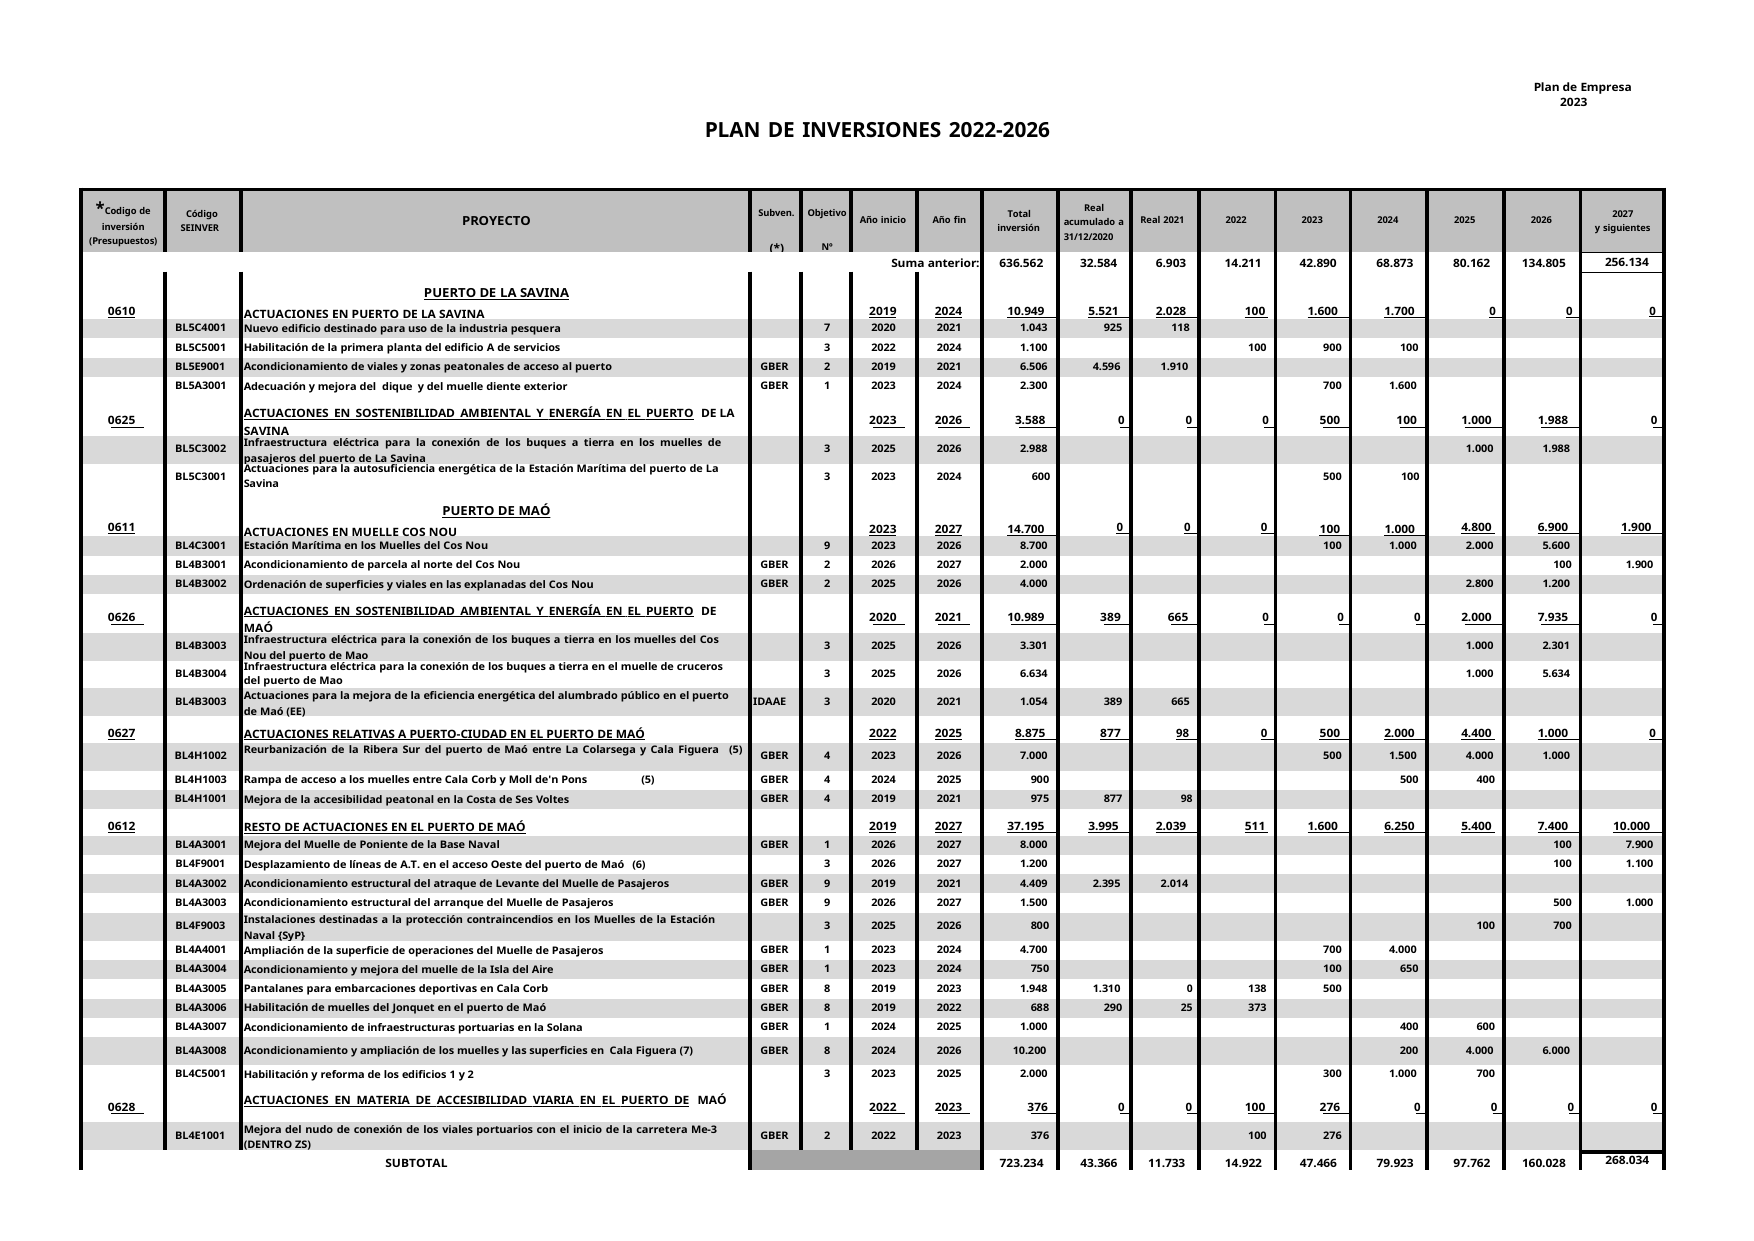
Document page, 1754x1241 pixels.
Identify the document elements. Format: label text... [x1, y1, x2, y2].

table_cell [1506, 941, 1579, 960]
table_cell [1133, 633, 1197, 661]
table_cell 2019 [853, 358, 915, 377]
table_cell 500 100 [1277, 464, 1349, 536]
table_cell [83, 836, 163, 855]
table_cell [1201, 556, 1274, 575]
table_cell [83, 874, 163, 893]
table_cell 4.700 [984, 941, 1056, 960]
table_cell GBER [752, 790, 799, 809]
table_cell 32.584 [1060, 252, 1129, 272]
table_cell 0626 [83, 594, 163, 633]
table_cell Mejora del Muelle de Poniente de la Base Naval [243, 836, 748, 855]
table_cell [1133, 743, 1197, 771]
table_cell 2022 [853, 716, 915, 743]
table_cell 2026 [853, 894, 915, 913]
table_cell 1.000 [1352, 1065, 1425, 1088]
table_header 2023 [1277, 191, 1349, 252]
table_cell [1060, 575, 1129, 594]
table_cell [83, 913, 163, 941]
table_cell 877 [1060, 716, 1129, 743]
table_cell GBER [752, 771, 799, 790]
table_cell [1429, 894, 1502, 913]
table_cell [1582, 358, 1662, 377]
table_cell BL4A3008 [167, 1037, 239, 1065]
table_cell [1429, 979, 1502, 999]
table_cell 2020 [853, 319, 915, 338]
table_cell 2019 [853, 979, 915, 999]
table_cell 4 [803, 771, 849, 790]
table_cell 2023 [853, 401, 915, 436]
table_cell [1506, 338, 1579, 358]
table_cell Suma anterior: [83, 252, 980, 272]
table_cell 10.200 [984, 1037, 1056, 1065]
table_cell 200 [1352, 1037, 1425, 1065]
table_cell 2026 [853, 855, 915, 874]
table_cell 9 [803, 874, 849, 893]
table_cell 2023 [853, 941, 915, 960]
table_cell [83, 941, 163, 960]
table_cell [1352, 999, 1425, 1018]
table_cell [752, 855, 799, 874]
table_cell Habilitación de la primera planta del edificio A de servicios [243, 338, 748, 358]
table_cell [1582, 743, 1662, 771]
table_cell [1060, 556, 1129, 575]
table_cell 7.400 [1506, 809, 1579, 836]
table_cell 256.134 [1582, 253, 1662, 272]
table_cell [83, 743, 163, 771]
table_cell 1.600 [1352, 377, 1425, 401]
table_cell [1060, 771, 1129, 790]
table_cell 3 [803, 436, 849, 464]
table_cell [1582, 874, 1662, 893]
table_cell [752, 1065, 799, 1122]
table_cell 3 [803, 464, 849, 536]
table_cell [1133, 913, 1197, 941]
table_cell [1277, 688, 1349, 716]
table_cell BL4A4001 [167, 941, 239, 960]
table_cell 511 [1201, 809, 1274, 836]
table_cell [752, 716, 799, 743]
table_header Real 2021 [1133, 191, 1197, 252]
table_cell [83, 855, 163, 874]
table_cell 0 [1133, 979, 1197, 999]
table_cell [803, 716, 849, 743]
table_cell [83, 575, 163, 594]
table_cell 0628 [83, 1065, 163, 1122]
table_cell Habilitación de muelles del Jonquet en el puerto de Maó [243, 999, 748, 1018]
table_cell [83, 661, 163, 688]
table_cell 500 [1277, 979, 1349, 999]
table_cell 2021 [919, 874, 980, 893]
table_cell GBER [752, 743, 799, 771]
table_cell [1277, 790, 1349, 809]
table_cell BL4B3003 [167, 688, 239, 716]
table_cell [1201, 633, 1274, 661]
table_cell 0611 [83, 464, 163, 536]
table_cell [1582, 999, 1662, 1018]
table_cell 665 [1133, 688, 1197, 716]
table_cell [1201, 743, 1274, 771]
table_cell 0 [1352, 594, 1425, 633]
table_cell 2.000 [1429, 536, 1502, 556]
table_cell [1429, 999, 1502, 1018]
table_cell [1133, 894, 1197, 913]
table_cell 100 [1201, 1065, 1274, 1122]
table_cell [1277, 771, 1349, 790]
table_cell [1352, 913, 1425, 941]
table_cell 37.195 [984, 809, 1056, 836]
table_cell [1352, 855, 1425, 874]
table_cell 4.596 [1060, 358, 1129, 377]
table_cell 1 [803, 1018, 849, 1037]
table_cell 7 [803, 319, 849, 338]
table_cell [1506, 358, 1579, 377]
table_cell 2025 [853, 661, 915, 688]
table_cell BL5E9001 [167, 358, 239, 377]
table_cell 2021 [919, 594, 980, 633]
table_cell 5.521 [1060, 272, 1129, 319]
table_cell 0 [1582, 273, 1662, 319]
table_cell 2025 [919, 1065, 980, 1088]
table_cell [1506, 960, 1579, 979]
table_cell 3.301 [984, 633, 1056, 661]
table_cell 500 [1277, 716, 1349, 743]
table_cell 3 [803, 338, 849, 358]
table_cell [83, 790, 163, 809]
table_cell 2.028 [1133, 272, 1197, 319]
table_cell GBER [752, 377, 799, 436]
table_cell 1.200 [1506, 575, 1579, 594]
table_cell 2023 [853, 536, 915, 556]
table_cell 2025 [919, 771, 980, 790]
table_cell [83, 1122, 163, 1150]
table_cell [1582, 633, 1662, 661]
table_cell BL4H1003 [167, 771, 239, 790]
table_header PROYECTO [243, 191, 748, 252]
table_cell 2024 [853, 1018, 915, 1037]
table_cell 1.054 [984, 688, 1056, 716]
table_cell 2.014 [1133, 874, 1197, 893]
table_cell 1.000 [1429, 377, 1502, 436]
table_cell [1506, 874, 1579, 893]
table_cell Rampa de acceso a los muelles entre Cala Corb y Moll de'n Pons (5) [243, 771, 748, 790]
table_cell [1201, 836, 1274, 855]
table_cell [1201, 771, 1274, 790]
table_cell 2022 [853, 1088, 915, 1122]
table_cell [1277, 1018, 1349, 1037]
table_cell 2023 2023 [853, 464, 915, 536]
table_cell 2025 [853, 913, 915, 941]
table_cell [1352, 575, 1425, 594]
table_cell 118 [1133, 319, 1197, 338]
table_header Objetivo Nº [803, 191, 849, 252]
table_cell 1.000 [1506, 716, 1579, 743]
table_cell [83, 960, 163, 979]
table_cell 2024 2027 [919, 464, 980, 536]
table_cell 43.366 [1060, 1150, 1129, 1170]
table_cell 8.000 [984, 836, 1056, 855]
table_cell 2.395 [1060, 874, 1129, 893]
table_cell GBER [752, 999, 799, 1018]
table_cell 100 [1277, 960, 1349, 979]
table_cell 0 [1201, 377, 1274, 436]
table_cell 2024 [919, 960, 980, 979]
table_cell 7.000 [984, 743, 1056, 771]
table_cell Mejora de la accesibilidad peatonal en la Costa de Ses Voltes [243, 790, 748, 809]
table_cell Infraestructura eléctrica para la conexión de los buques a tierra en los muelles del Cos Nou del puerto de Mao [243, 633, 748, 661]
table_cell Ordenación de superficies y viales en las explanadas del Cos Nou [243, 575, 748, 594]
table_cell 0 [1506, 1065, 1579, 1122]
table_cell Estación Marítima en los Muelles del Cos Nou [243, 536, 748, 556]
table_cell 2024 [919, 272, 980, 319]
table_cell 2021 [919, 319, 980, 338]
table_cell 8 [803, 979, 849, 999]
table_cell 3.995 [1060, 809, 1129, 836]
table_cell ACTUACIONES RELATIVAS A PUERTO-CIUDAD EN EL PUERTO DE MAÓ [243, 716, 748, 743]
table_cell 389 [1060, 688, 1129, 716]
table_cell BL4E1001 [167, 1122, 239, 1150]
table_cell 1.000 [1582, 894, 1662, 913]
table_cell 2 [803, 575, 849, 594]
table_cell 2026 [919, 661, 980, 688]
table_cell 500 [1277, 401, 1349, 436]
table_cell 2025 [919, 1018, 980, 1037]
table_cell [1201, 436, 1274, 464]
table_cell IDAAE [752, 688, 799, 716]
table_cell BL5C5001 [167, 338, 239, 358]
table_cell [1201, 913, 1274, 941]
table_cell [1133, 575, 1197, 594]
table_cell 2021 [919, 688, 980, 716]
table_cell 3.588 [984, 401, 1056, 436]
table_cell [1352, 979, 1425, 999]
table_cell 2.300 [984, 377, 1056, 401]
table_cell 1.100 [1582, 855, 1662, 874]
table_cell [83, 1037, 163, 1065]
table_cell [1201, 960, 1274, 979]
table_cell [1506, 979, 1579, 999]
table_cell 4 [803, 790, 849, 809]
table_cell [1133, 556, 1197, 575]
table_cell [752, 1150, 980, 1170]
table_cell 0 [1277, 594, 1349, 633]
table_cell [1429, 874, 1502, 893]
table_cell [1277, 319, 1349, 338]
table_cell 134.805 [1506, 252, 1579, 272]
table_cell [1429, 836, 1502, 855]
table_cell 2027 [919, 809, 980, 836]
table_cell [1060, 743, 1129, 771]
table_cell RESTO DE ACTUACIONES EN EL PUERTO DE MAÓ [243, 809, 748, 836]
table_cell [1429, 855, 1502, 874]
table_cell [1201, 941, 1274, 960]
table_cell 1.200 [984, 855, 1056, 874]
table_cell 700 [1277, 377, 1349, 401]
table_cell 1.100 [984, 338, 1056, 358]
table_cell [1582, 960, 1662, 979]
table_cell 2020 [853, 688, 915, 716]
table_cell 0 [1060, 377, 1129, 436]
table_cell [1277, 1037, 1349, 1065]
table_cell 600 [1429, 1018, 1502, 1037]
table_cell 5.400 [1429, 809, 1502, 836]
table_cell 2.800 [1429, 575, 1502, 594]
table_cell 0 [1133, 464, 1197, 536]
table_cell 6.506 [984, 358, 1056, 377]
table_cell BL4B3002 [167, 575, 239, 594]
table_header 2027 y siguientes [1582, 191, 1662, 252]
table_cell 2025 [853, 436, 915, 464]
table_cell GBER [752, 1122, 799, 1150]
table_cell 2023 [853, 1065, 915, 1088]
table_cell [752, 272, 799, 319]
table_cell 2027 [919, 556, 980, 575]
table_cell 6.903 [1133, 252, 1197, 272]
table_cell 700 [1506, 913, 1579, 941]
table_cell 1.988 [1506, 436, 1579, 464]
table_cell 5.600 [1506, 536, 1579, 556]
table_cell 2.301 [1506, 633, 1579, 661]
table_cell 6.250 [1352, 809, 1425, 836]
table_cell 2.000 [1429, 594, 1502, 633]
table_cell [1582, 688, 1662, 716]
table_cell [1201, 894, 1274, 913]
table_cell [752, 436, 799, 464]
table_cell [1277, 556, 1349, 575]
table_cell 9 [803, 894, 849, 913]
table_cell 1.043 [984, 319, 1056, 338]
table_cell [83, 1018, 163, 1037]
table_cell 47.466 [1277, 1150, 1349, 1170]
table_cell 100 [1429, 913, 1502, 941]
table_cell 6.000 [1506, 1037, 1579, 1065]
table_cell 2024 [853, 1037, 915, 1065]
table_cell [1277, 633, 1349, 661]
table_cell 0612 [83, 809, 163, 836]
table_cell 373 [1201, 999, 1274, 1018]
table_cell 2024 [853, 771, 915, 790]
table_cell [1582, 1018, 1662, 1037]
table_cell 2024 [919, 377, 980, 401]
table_cell 2026 [919, 575, 980, 594]
table_cell [83, 319, 163, 338]
table_cell 2025 [853, 633, 915, 661]
table_cell GBER [752, 1037, 799, 1065]
table_cell BL4A3003 [167, 894, 239, 913]
table_cell Instalaciones destinadas a la protección contraincendios en los Muelles de la Estación Naval {SyP} [243, 913, 748, 941]
table_cell [1133, 771, 1197, 790]
table_cell [1060, 855, 1129, 874]
table_cell 6.634 [984, 661, 1056, 688]
table_cell GBER [752, 960, 799, 979]
table_cell 0 [1352, 1088, 1425, 1122]
table_cell 3 [803, 661, 849, 688]
table_cell [1429, 556, 1502, 575]
table_cell [1582, 1122, 1662, 1150]
table_cell [83, 999, 163, 1018]
table_cell [1582, 979, 1662, 999]
table_cell [1277, 358, 1349, 377]
table_cell [1352, 661, 1425, 688]
table_cell 0 [1201, 464, 1274, 536]
table_cell [1277, 661, 1349, 688]
table_cell 2023 [919, 1088, 980, 1122]
table_cell 0 [1133, 377, 1197, 436]
table_cell Acondicionamiento de infraestructuras portuarias en la Solana [243, 1018, 748, 1037]
table_cell 400 [1429, 771, 1502, 790]
table_cell 68.873 [1352, 252, 1425, 272]
table_cell BL4A3001 [167, 836, 239, 855]
table_cell 2025 [853, 575, 915, 594]
table_cell [1133, 661, 1197, 688]
table_cell BL5C3001 [167, 464, 239, 536]
table_cell [1582, 913, 1662, 941]
table_cell 100 [1201, 272, 1274, 319]
table_cell 7.900 [1582, 836, 1662, 855]
table_cell [1506, 999, 1579, 1018]
table_cell 3 [803, 633, 849, 661]
table_cell 100 [1506, 836, 1579, 855]
table_cell 10.000 [1582, 809, 1662, 836]
table_cell [1352, 836, 1425, 855]
table_cell 100 [1506, 556, 1579, 575]
table_cell [83, 358, 163, 377]
table_cell [752, 338, 799, 358]
table_cell 1.600 [1277, 809, 1349, 836]
table_cell 0 [1201, 594, 1274, 633]
table_cell 925 [1060, 319, 1129, 338]
table_cell [83, 979, 163, 999]
table_cell 2023 [919, 1122, 980, 1150]
table_cell 8 [803, 999, 849, 1018]
table_cell [1582, 661, 1662, 688]
table_header 2024 [1352, 191, 1425, 252]
table_cell [1060, 836, 1129, 855]
table_cell 2026 [853, 836, 915, 855]
table_cell 500 [1352, 771, 1425, 790]
table_cell 8.700 [984, 536, 1056, 556]
table_cell 1.000 [1429, 661, 1502, 688]
table_cell GBER [752, 575, 799, 594]
table_cell Infraestructura eléctrica para la conexión de los buques a tierra en el muelle de cruceros del puerto de Mao [243, 661, 748, 688]
table_cell [1277, 913, 1349, 941]
table_cell [1133, 1122, 1197, 1150]
table_cell [1582, 338, 1662, 358]
table_cell 138 [1201, 979, 1274, 999]
table_cell 2021 [919, 358, 980, 377]
table_cell GBER [752, 979, 799, 999]
table_cell 2027 [919, 836, 980, 855]
table_cell [1582, 1037, 1662, 1065]
table_cell 2 [803, 1122, 849, 1150]
table_cell [1582, 575, 1662, 594]
table_cell Habilitación y reforma de los edificios 1 y 2 [243, 1065, 748, 1088]
table_cell 2025 [919, 716, 980, 743]
table_cell [1133, 941, 1197, 960]
table_cell [1506, 1018, 1579, 1037]
table_cell [1429, 941, 1502, 960]
table_cell 0625 [83, 377, 163, 436]
table_cell 0 [1582, 1065, 1662, 1122]
table_cell ACTUACIONES EN SOSTENIBILIDAD AMBIENTAL Y ENERGÍA EN EL PUERTO DE MAÓ [243, 594, 748, 633]
table_cell [83, 338, 163, 358]
table_cell 600 14.700 [984, 464, 1056, 536]
table_cell [752, 594, 799, 633]
table_cell 2026 [919, 913, 980, 941]
table_cell 1.000 [984, 1018, 1056, 1037]
table_cell Ampliación de la superficie de operaciones del Muelle de Pasajeros [243, 941, 748, 960]
table_cell 10.989 [984, 594, 1056, 633]
table_cell 1 [803, 836, 849, 855]
table_cell BL5A3001 [167, 377, 239, 436]
table_cell [1352, 556, 1425, 575]
table_cell [1506, 319, 1579, 338]
table_cell BL5C3002 [167, 436, 239, 464]
table_cell 2.000 [1352, 716, 1425, 743]
table_cell [1060, 436, 1129, 464]
table_cell GBER [752, 941, 799, 960]
table_cell 1.900 [1582, 464, 1662, 536]
table_cell 800 [984, 913, 1056, 941]
table_cell 2026 [919, 436, 980, 464]
table_cell 0 [1506, 272, 1579, 319]
table_cell 0 [1582, 594, 1662, 633]
table_cell BL4H1002 [167, 743, 239, 771]
table_cell [1133, 855, 1197, 874]
table_header Subven. (*) [752, 191, 799, 252]
table_cell 4 [803, 743, 849, 771]
table_cell 2022 [919, 999, 980, 1018]
table_cell BL4A3002 [167, 874, 239, 893]
table_cell BL4A3004 [167, 960, 239, 979]
table_cell 80.162 [1429, 252, 1502, 272]
table_cell [1060, 1037, 1129, 1065]
table_cell 1 [803, 377, 849, 436]
table_cell [1429, 358, 1502, 377]
table_cell Adecuación y mejora del dique y del muelle diente exterior [243, 377, 748, 401]
table_cell Acondicionamiento estructural del atraque de Levante del Muelle de Pasajeros [243, 874, 748, 893]
table_cell [167, 272, 239, 319]
table_cell 0 [1060, 1065, 1129, 1122]
table_cell 975 [984, 790, 1056, 809]
table_cell [803, 272, 849, 319]
table_cell BL4F9003 [167, 913, 239, 941]
table_cell 1.600 [1277, 272, 1349, 319]
table_cell 2 [803, 556, 849, 575]
table_cell 2021 [919, 790, 980, 809]
table_cell [83, 536, 163, 556]
table_cell Reurbanización de la Ribera Sur del puerto de Maó entre La Colarsega y Cala Figuera (5) [243, 743, 748, 771]
table_cell 3 [803, 913, 849, 941]
table_cell 700 [1277, 941, 1349, 960]
table_cell 0 [1429, 272, 1502, 319]
table_cell [1582, 771, 1662, 790]
table_cell 700 [1429, 1065, 1502, 1088]
table_cell [1133, 1037, 1197, 1065]
table_cell [752, 661, 799, 688]
table_cell 8.875 [984, 716, 1056, 743]
table_cell 3 [803, 855, 849, 874]
table_cell GBER [752, 556, 799, 575]
table_cell 0627 [83, 716, 163, 743]
table_cell BL5C4001 [167, 319, 239, 338]
table_cell ACTUACIONES EN MATERIA DE ACCESIBILIDAD VIARIA EN EL PUERTO DE MAÓ [243, 1088, 748, 1122]
table_cell [1429, 1122, 1502, 1150]
table_cell ACTUACIONES EN SOSTENIBILIDAD AMBIENTAL Y ENERGÍA EN EL PUERTO DE LA SAVINA [243, 401, 748, 436]
table_cell 1.988 [1506, 377, 1579, 436]
table_cell BL4A3006 [167, 999, 239, 1018]
table_cell 4.000 [1429, 743, 1502, 771]
table_cell 2026 [919, 536, 980, 556]
table_cell GBER [752, 836, 799, 855]
table_cell 2027 [919, 855, 980, 874]
table_cell [1201, 874, 1274, 893]
table_cell Actuaciones para la autosuficiencia energética de la Estación Marítima del puerto de La Savina PUERTO DE MAÓ ACTUACIONES EN MUELLE COS NOU [243, 464, 748, 536]
table_cell [1060, 536, 1129, 556]
table_cell 2019 [853, 999, 915, 1018]
table_cell 400 [1352, 1018, 1425, 1037]
table_cell Mejora del nudo de conexión de los viales portuarios con el inicio de la carretera Me-3 (DENTRO ZS) [243, 1122, 748, 1150]
table_cell 0 [1582, 716, 1662, 743]
table_cell [1429, 790, 1502, 809]
table_cell 2026 [919, 743, 980, 771]
table_cell Actuaciones para la mejora de la eficiencia energética del alumbrado público en el puerto de Maó (EE) [243, 688, 748, 716]
table_cell 389 [1060, 594, 1129, 633]
table_cell [1133, 338, 1197, 358]
table_cell 0 [1133, 1065, 1197, 1122]
table_cell 0610 [83, 272, 163, 319]
table_cell 723.234 [984, 1150, 1056, 1170]
table_cell [752, 809, 799, 836]
table_cell [752, 536, 799, 556]
table_cell 2026 [919, 633, 980, 661]
table_cell [1060, 661, 1129, 688]
table_cell BL4B3001 [167, 556, 239, 575]
table_cell 100 1.000 [1352, 464, 1425, 536]
table_cell Nuevo edificio destinado para uso de la industria pesquera [243, 319, 748, 338]
table_cell 98 [1133, 790, 1197, 809]
table_header 2025 [1429, 191, 1502, 252]
table_cell [1060, 894, 1129, 913]
table_cell 2.039 [1133, 809, 1197, 836]
table_cell [1582, 319, 1662, 338]
table_cell [1352, 358, 1425, 377]
table_cell [83, 894, 163, 913]
table_cell GBER [752, 358, 799, 377]
table_cell 100 [1506, 855, 1579, 874]
table_cell BL4C3001 [167, 536, 239, 556]
table_cell 650 [1352, 960, 1425, 979]
table_cell Acondicionamiento de viales y zonas peatonales de acceso al puerto [243, 358, 748, 377]
table_cell [1506, 1122, 1579, 1150]
table_header Real acumulado a 31/12/2020 [1060, 191, 1129, 252]
table_cell BL4H1001 [167, 790, 239, 809]
table_cell 2022 [853, 1122, 915, 1150]
table_header Año fin [919, 191, 980, 252]
table_cell 1.910 [1133, 358, 1197, 377]
table_cell [1201, 1018, 1274, 1037]
table_cell 4.400 [1429, 716, 1502, 743]
table_cell 5.634 [1506, 661, 1579, 688]
table_cell 1.700 [1352, 272, 1425, 319]
table_cell 2023 [853, 743, 915, 771]
table_cell 750 [984, 960, 1056, 979]
table_cell 1 [803, 960, 849, 979]
table_cell 14.211 [1201, 252, 1274, 272]
table_cell GBER [752, 894, 799, 913]
table_cell [167, 594, 239, 633]
table_cell [1060, 338, 1129, 358]
table_header Año inicio [853, 191, 915, 252]
table_cell [1506, 688, 1579, 716]
table_cell [1060, 633, 1129, 661]
table_header 2026 [1506, 191, 1579, 252]
table_cell [1133, 960, 1197, 979]
table_cell 2022 [853, 338, 915, 358]
table_cell [1429, 338, 1502, 358]
table_cell 2019 [853, 790, 915, 809]
table_cell [1277, 874, 1349, 893]
table_cell 1.000 [1506, 743, 1579, 771]
table_cell 276 [1277, 1088, 1349, 1122]
table_cell 9 [803, 536, 849, 556]
table_cell 276 [1277, 1122, 1349, 1150]
table_cell 2026 [853, 556, 915, 575]
table_cell [1060, 1122, 1129, 1150]
table_cell Acondicionamiento estructural del arranque del Muelle de Pasajeros [243, 894, 748, 913]
table_cell [752, 464, 799, 536]
table_cell 2019 [853, 874, 915, 893]
table_cell [1582, 436, 1662, 464]
table_cell 11.733 [1133, 1150, 1197, 1170]
table_cell SUBTOTAL [83, 1150, 748, 1170]
table_cell [803, 594, 849, 633]
table_cell [1133, 536, 1197, 556]
table_header *Codigo de inversión (Presupuestos) [83, 191, 163, 252]
table_cell 0 [1060, 464, 1129, 536]
table_cell [1352, 688, 1425, 716]
table_header Código SEINVER [167, 191, 239, 252]
table_cell 100 [1352, 338, 1425, 358]
table_cell Acondicionamiento y ampliación de los muelles y las superficies en Cala Figuera (7) [243, 1037, 748, 1065]
table_cell 4.000 [984, 575, 1056, 594]
table_header 2022 [1201, 191, 1274, 252]
table_cell Acondicionamiento y mejora del muelle de la Isla del Aire [243, 960, 748, 979]
table_cell PUERTO DE LA SAVINA ACTUACIONES EN PUERTO DE LA SAVINA [243, 272, 748, 319]
table_cell 160.028 [1506, 1150, 1579, 1170]
table_cell 688 [984, 999, 1056, 1018]
table_cell [1352, 633, 1425, 661]
table_cell [1201, 661, 1274, 688]
table_cell 500 [1277, 743, 1349, 771]
table_cell BL4C5001 [167, 1065, 239, 1122]
table_cell [1429, 960, 1502, 979]
table_cell 877 [1060, 790, 1129, 809]
table_cell [1060, 913, 1129, 941]
table_cell [1060, 941, 1129, 960]
table_cell [1352, 319, 1425, 338]
table_cell [752, 633, 799, 661]
table_cell BL4B3003 [167, 633, 239, 661]
table_cell 376 [984, 1088, 1056, 1122]
table_cell 1.500 [984, 894, 1056, 913]
table_cell 2023 [853, 960, 915, 979]
table_cell Infraestructura eléctrica para la conexión de los buques a tierra en los muelles de pasajeros del puerto de La Savina [243, 436, 748, 464]
table_cell [1429, 319, 1502, 338]
table_cell [1352, 874, 1425, 893]
table_cell [1133, 836, 1197, 855]
table_cell 25 [1133, 999, 1197, 1018]
table_cell 6.900 [1506, 464, 1579, 536]
table_cell [752, 913, 799, 941]
table_cell 636.562 [984, 252, 1056, 272]
table_cell 8 [803, 1037, 849, 1065]
table_cell 14.922 [1201, 1150, 1274, 1170]
table_cell [1201, 358, 1274, 377]
table_cell [1277, 575, 1349, 594]
table_cell 4.800 [1429, 464, 1502, 536]
table_cell [83, 633, 163, 661]
table_cell [1352, 1122, 1425, 1150]
table_cell 2019 [853, 809, 915, 836]
table_cell [803, 809, 849, 836]
table_cell 0 [1582, 377, 1662, 436]
table_cell 2027 [919, 894, 980, 913]
table_cell 1 [803, 941, 849, 960]
table_cell 3 [803, 1065, 849, 1122]
table_cell 376 [984, 1122, 1056, 1150]
table_cell [1582, 790, 1662, 809]
table_cell [1352, 894, 1425, 913]
table_cell 2 [803, 358, 849, 377]
table_cell 500 [1506, 894, 1579, 913]
table_cell 2023 [853, 377, 915, 401]
table_cell [1201, 688, 1274, 716]
table_cell 100 [1277, 536, 1349, 556]
table_cell 2020 [853, 594, 915, 633]
table_cell 4.000 [1429, 1037, 1502, 1065]
table_cell 97.762 [1429, 1150, 1502, 1170]
table_cell 2026 [919, 1037, 980, 1065]
table_cell 665 [1133, 594, 1197, 633]
table_cell [1277, 999, 1349, 1018]
table_cell 2026 [919, 401, 980, 436]
table_cell [83, 771, 163, 790]
table_cell 268.034 [1582, 1154, 1662, 1170]
table_cell 79.923 [1352, 1150, 1425, 1170]
table_cell 0 [1201, 716, 1274, 743]
table_cell 1.900 [1582, 556, 1662, 575]
table_cell 100 [1352, 401, 1425, 436]
table_cell [1582, 536, 1662, 556]
table_header Total inversión [984, 191, 1056, 252]
table_cell 290 [1060, 999, 1129, 1018]
table_cell [167, 809, 239, 836]
table_cell 1.948 [984, 979, 1056, 999]
table_cell 300 [1277, 1065, 1349, 1088]
table_cell 100 [1201, 1122, 1274, 1150]
table_cell 98 [1133, 716, 1197, 743]
table_cell [1201, 790, 1274, 809]
table_cell [1060, 960, 1129, 979]
table_cell [1201, 855, 1274, 874]
table_cell [1060, 1018, 1129, 1037]
table_cell 2019 [853, 272, 915, 319]
table_cell Acondicionamiento de parcela al norte del Cos Nou [243, 556, 748, 575]
table_cell [1201, 1037, 1274, 1065]
table_cell [1277, 436, 1349, 464]
table_cell [1277, 855, 1349, 874]
table_cell 3 [803, 688, 849, 716]
table_cell [167, 716, 239, 743]
table_cell [1352, 790, 1425, 809]
table_cell [1201, 575, 1274, 594]
table_cell 2024 [919, 941, 980, 960]
table_cell BL4A3005 [167, 979, 239, 999]
table_cell 2024 [919, 338, 980, 358]
table_cell [83, 556, 163, 575]
table_cell 1.000 [1352, 536, 1425, 556]
table_cell BL4A3007 [167, 1018, 239, 1037]
table_cell 4.409 [984, 874, 1056, 893]
table_cell [1352, 436, 1425, 464]
table_cell BL4B3004 [167, 661, 239, 688]
table_cell GBER [752, 1018, 799, 1037]
table_cell 7.935 [1506, 594, 1579, 633]
table_cell BL4F9001 [167, 855, 239, 874]
table_cell 1.500 [1352, 743, 1425, 771]
table_cell [1133, 1018, 1197, 1037]
table_cell [1429, 688, 1502, 716]
table_cell [83, 688, 163, 716]
table_cell 42.890 [1277, 252, 1349, 272]
table_cell [1133, 436, 1197, 464]
table_cell [752, 319, 799, 338]
table_cell 2.000 [984, 556, 1056, 575]
table_cell [83, 436, 163, 464]
table_cell GBER [752, 874, 799, 893]
table_cell Desplazamiento de líneas de A.T. en el acceso Oeste del puerto de Maó (6) [243, 855, 748, 874]
table_cell 100 [1201, 338, 1274, 358]
table_cell 2.000 [984, 1065, 1056, 1088]
table_cell [1506, 771, 1579, 790]
table_cell [1277, 836, 1349, 855]
table_cell 900 [1277, 338, 1349, 358]
table_cell 2.988 [984, 436, 1056, 464]
table_cell [1201, 536, 1274, 556]
table_cell 1.310 [1060, 979, 1129, 999]
table_cell 1.000 [1429, 633, 1502, 661]
table_cell 900 [984, 771, 1056, 790]
table_cell Pantalanes para embarcaciones deportivas en Cala Corb [243, 979, 748, 999]
table_cell 2023 [919, 979, 980, 999]
table_cell 10.949 [984, 272, 1056, 319]
table_cell [1582, 941, 1662, 960]
table_cell 4.000 [1352, 941, 1425, 960]
table_cell 1.000 [1429, 436, 1502, 464]
table_cell [1506, 790, 1579, 809]
table_cell [1277, 894, 1349, 913]
table_cell 0 [1429, 1088, 1502, 1122]
table_cell [1201, 319, 1274, 338]
